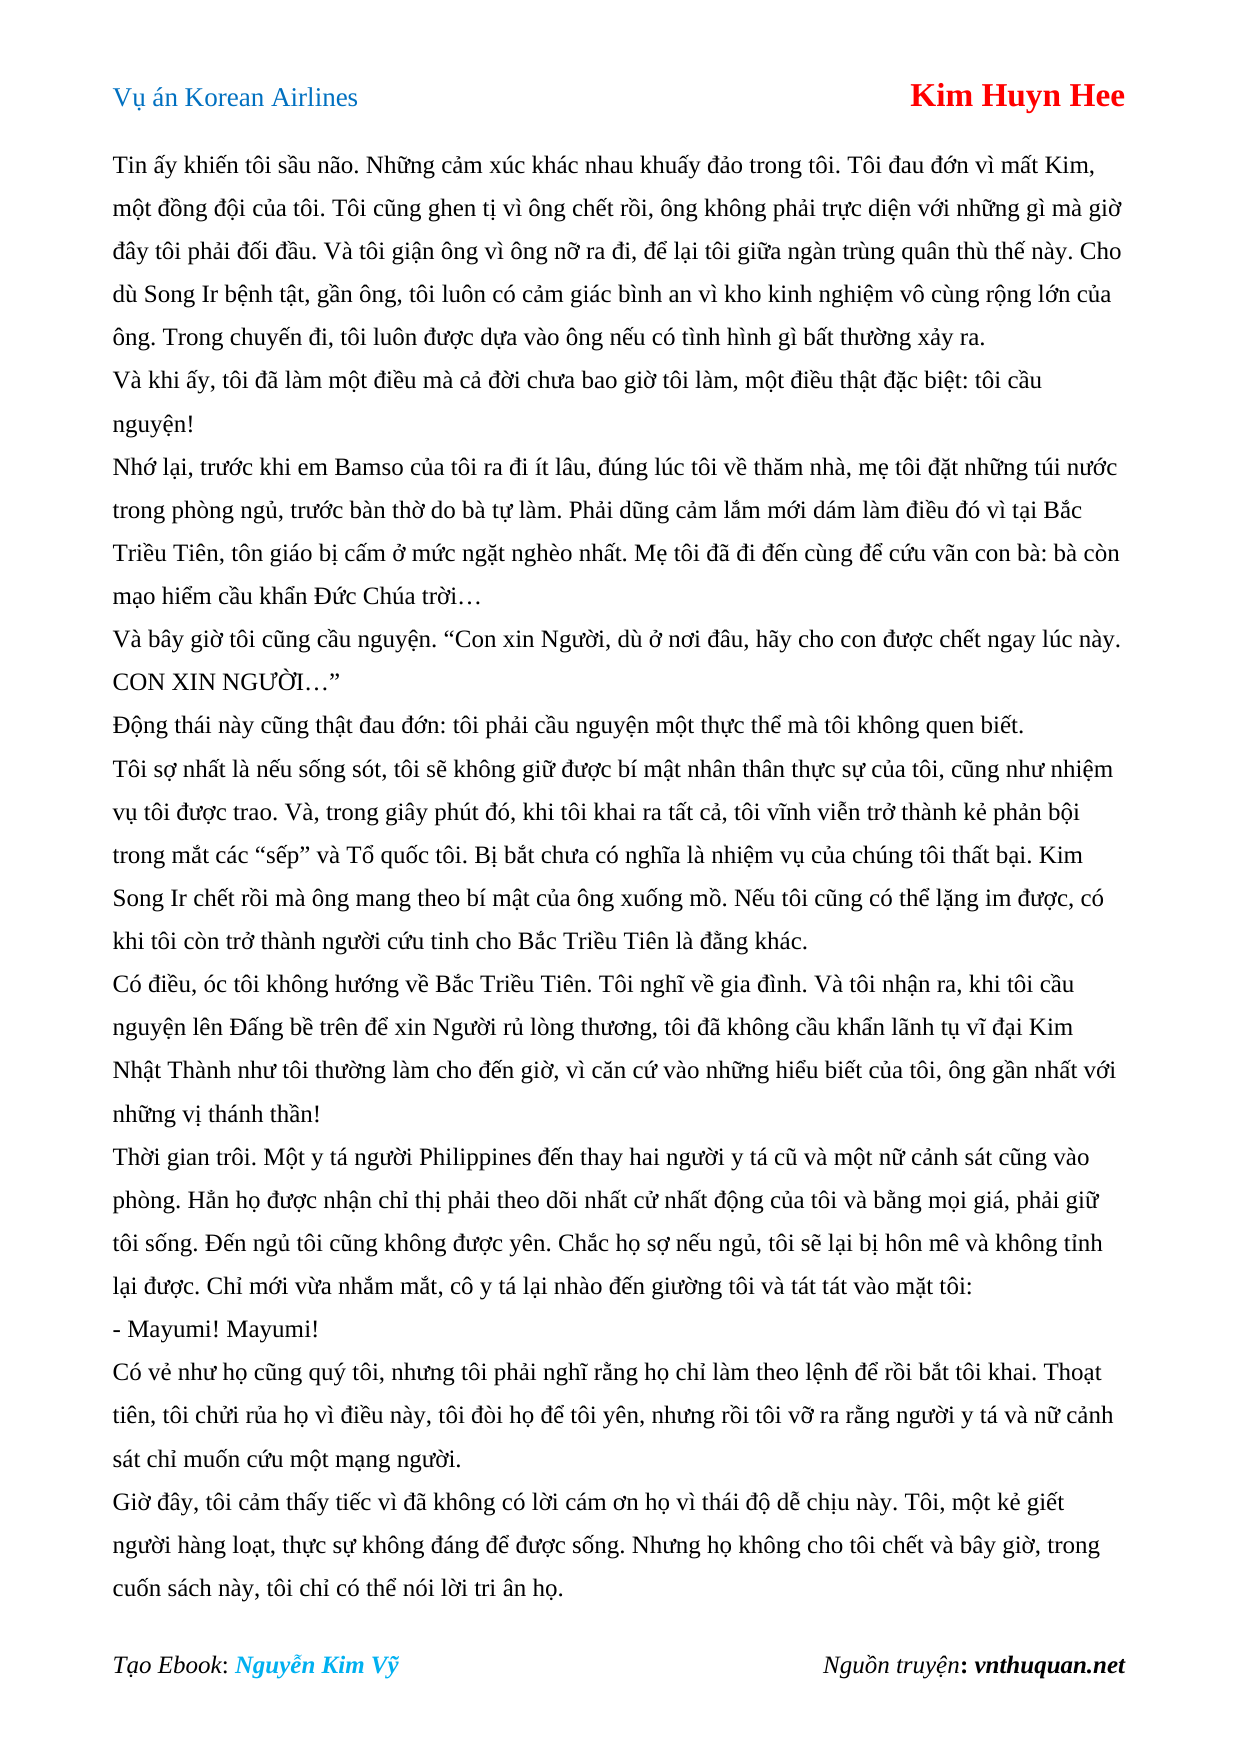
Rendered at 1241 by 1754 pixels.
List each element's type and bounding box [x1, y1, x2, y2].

text [112, 150, 1128, 1602]
